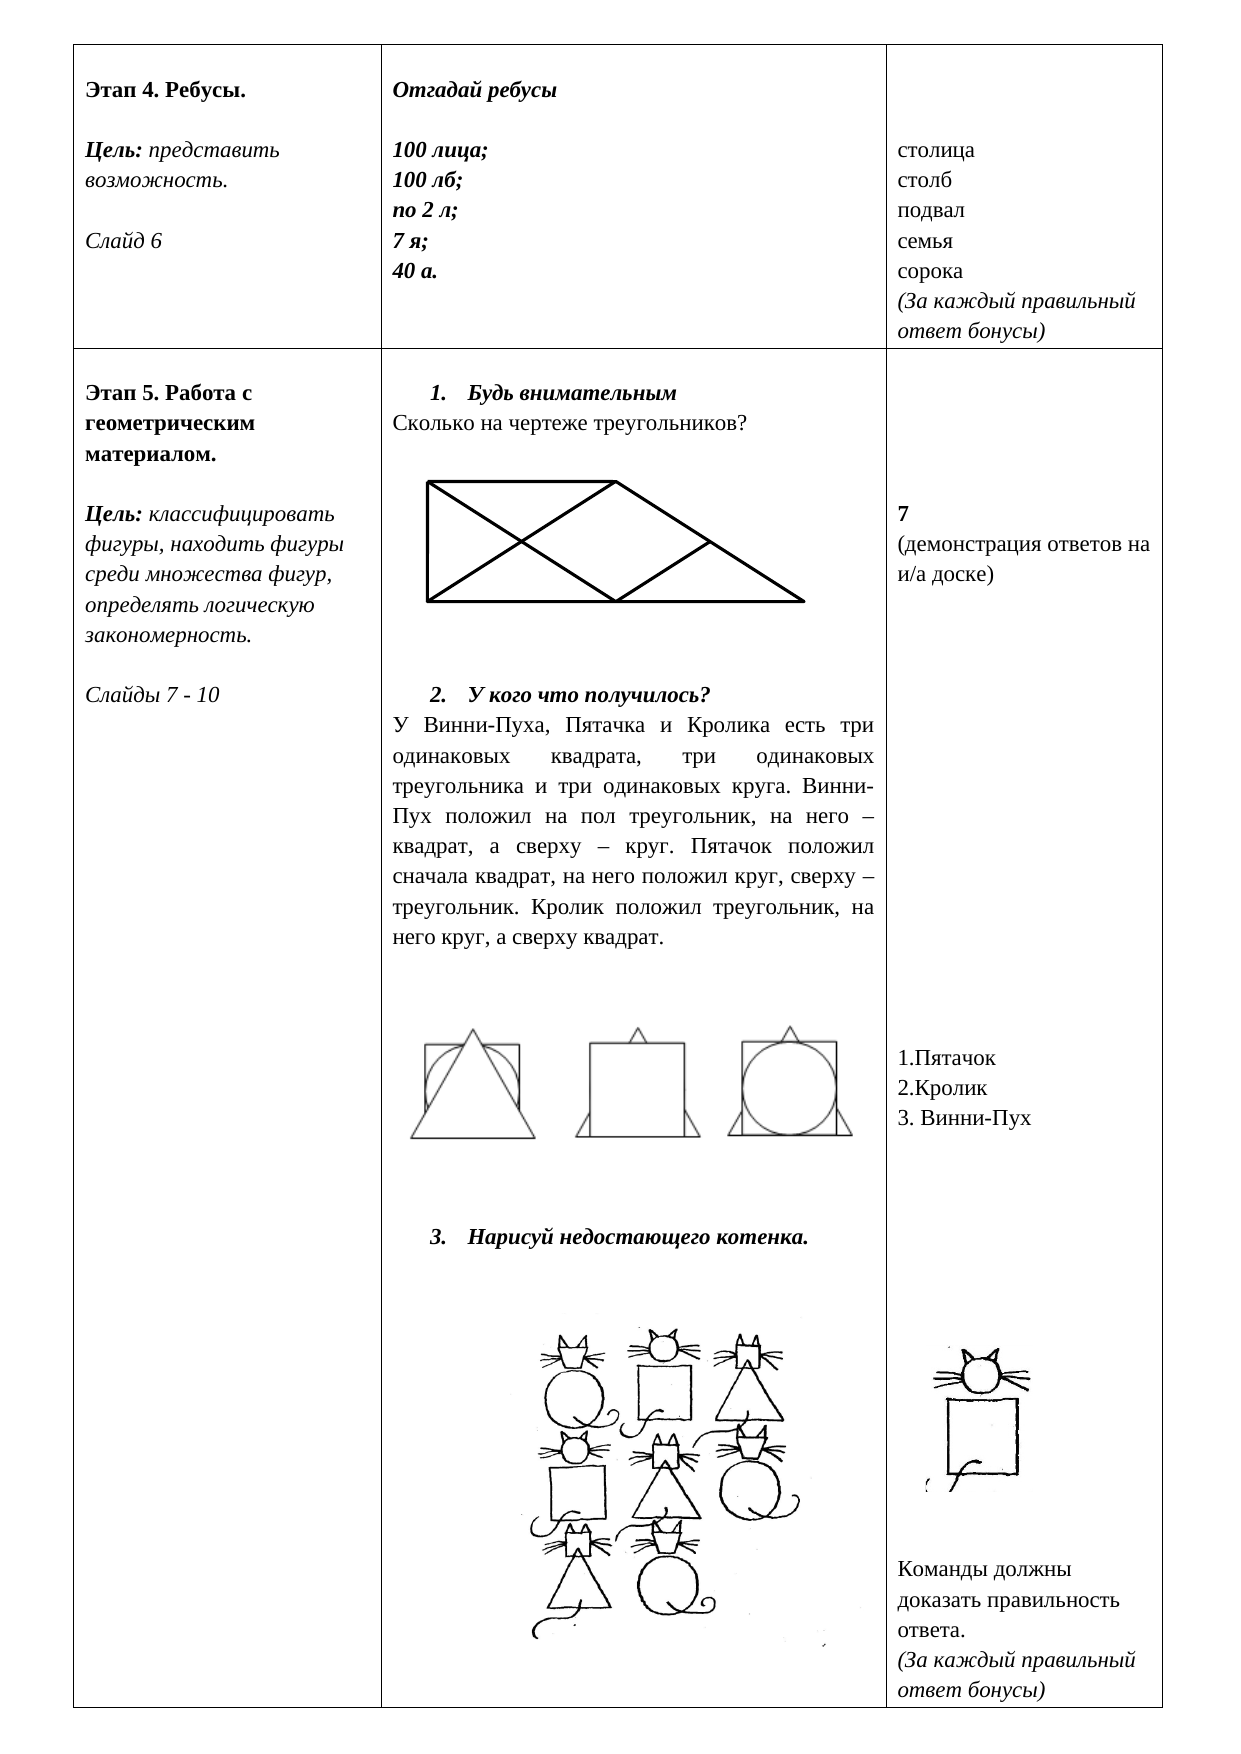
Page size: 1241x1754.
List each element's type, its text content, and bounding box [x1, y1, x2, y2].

table_cell 7 (демонстрация ответов на и/а доске) 1.Пятачок 2.Кролик 3. Винни-Пух Команды должны доказать правильность ответа. (За каждый правильный ответ бонусы) [887, 349, 1162, 1707]
table_cell Будь внимательным Сколько на чертеже треугольников? У кого что получилось? У Винни-Пуха, Пятачка и Кролика есть три одинаковых квадрата, три одинаковых треугольника и три одинаковых круга. Винни-Пух положил на пол треугольник, на него – квадрат, а сверху – круг. Пятачок положил сначала квадрат, на него положил круг, сверху – треугольник. Кролик положил треугольник, на него круг, а сверху квадрат. Нарисуй недостающего котенка. [382, 349, 886, 1707]
picture [392, 1016, 860, 1159]
picture [465, 1313, 864, 1652]
table_cell Этап 4. Ребусы. Цель: представить возможность. Слайд 6 [74, 45, 381, 348]
picture [925, 1345, 1033, 1492]
table_cell Отгадай ребусы 100 лица; 100 лб; по 2 л; 7 я; 40 а. [382, 45, 886, 348]
table_cell столица столб подвал семья сорока (За каждый правильный ответ бонусы) [887, 45, 1162, 348]
table_cell Этап 5. Работа с геометрическим материалом. Цель: классифицировать фигуры, находить фигуры среди множества фигур, определять логическую закономерность. Слайды 7 - 10 [74, 349, 381, 1707]
